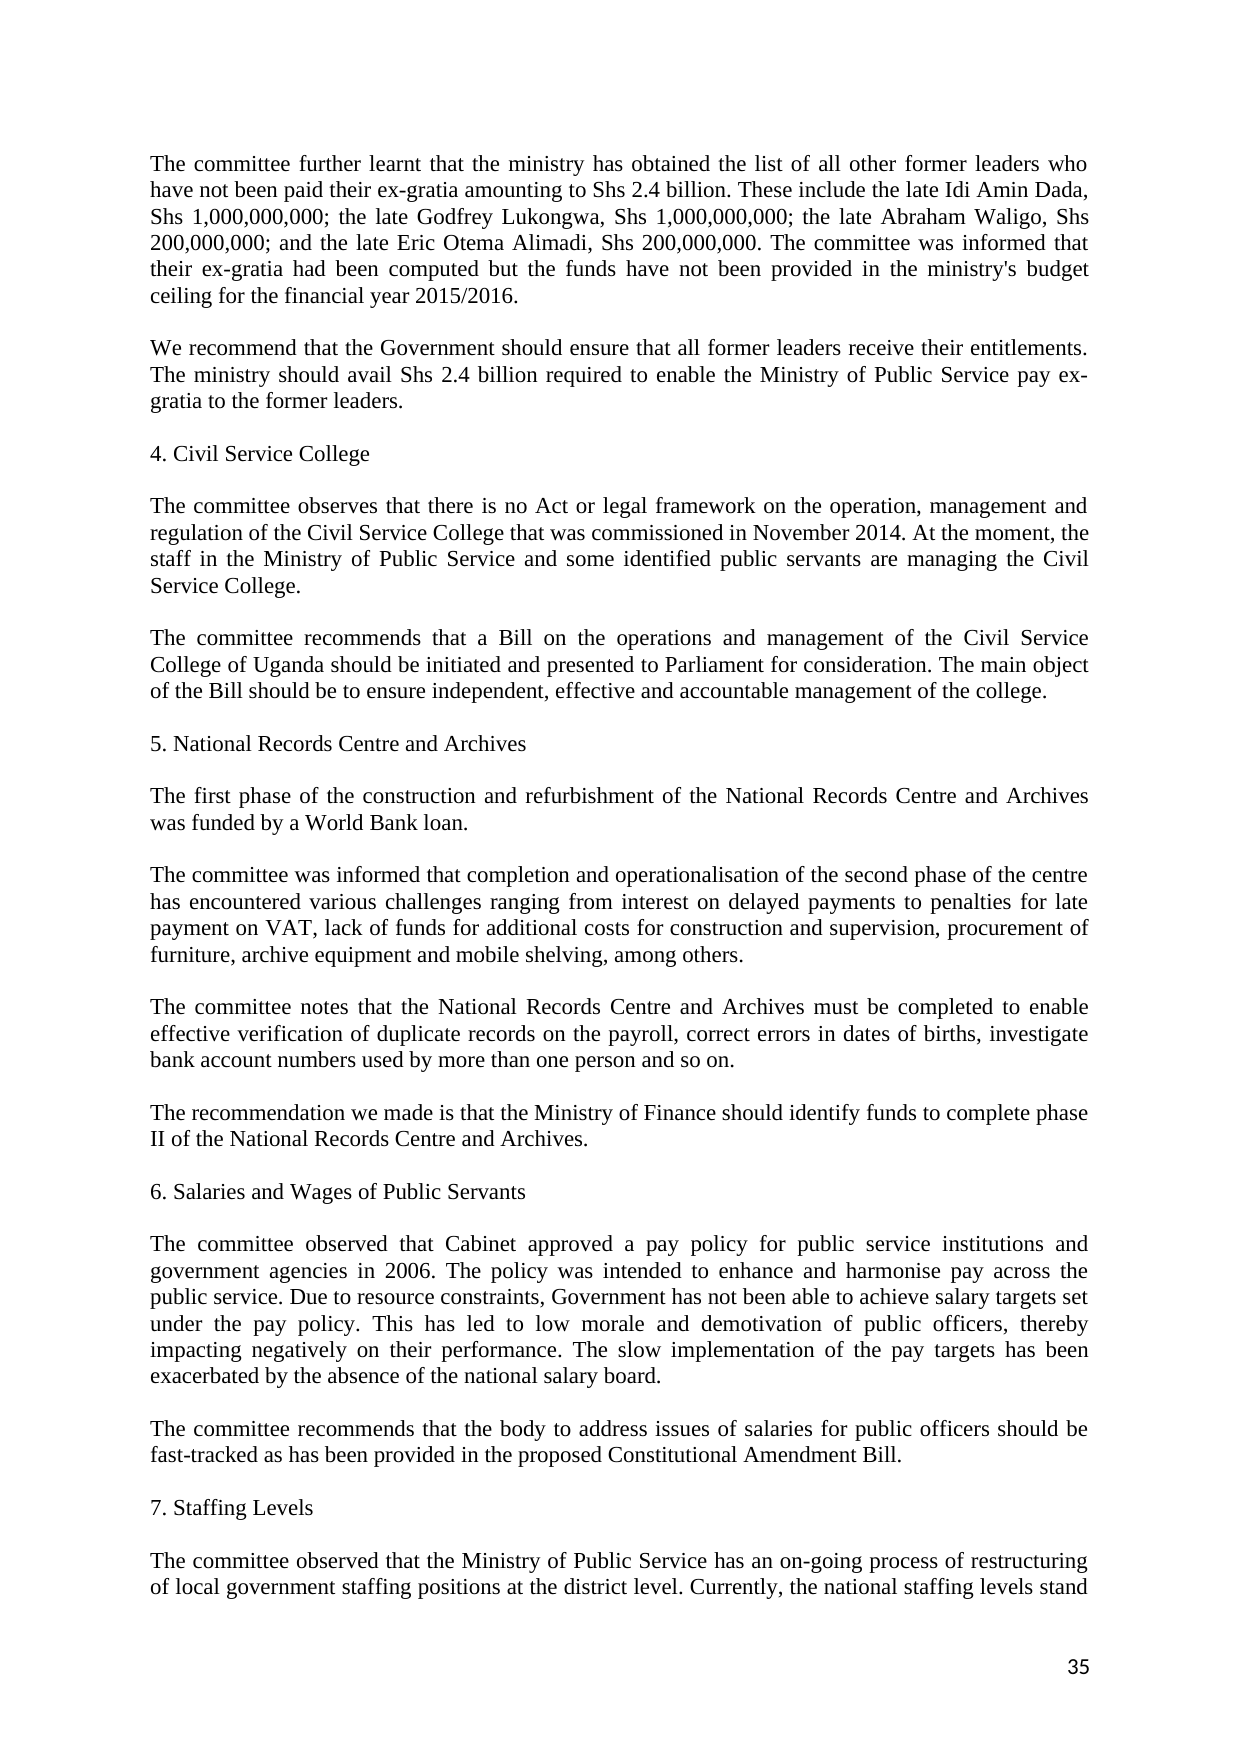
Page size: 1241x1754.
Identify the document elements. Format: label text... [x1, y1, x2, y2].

text 7. Staffing Levels [150, 1494, 1090, 1520]
text The committee observed that Cabinet approved a pay policy for public service institutions and government agencies in 2006. The policy was intended to enhance and harmonise pay across the public service. Due to resource constraints, Government has not been able to achieve salary targets set under the pay policy. This has led to low morale and demotivation of public officers, thereby impacting negatively on their performance. The slow implementation of the pay targets has been exacerbated by the absence of the national salary board. [150, 1231, 1090, 1389]
text We recommend that the Government should ensure that all former leaders receive their entitlements. The ministry should avail Shs 2.4 billion required to enable the Ministry of Public Service pay ex-gratia to the former leaders. [150, 334, 1090, 413]
text 4. Civil Service College [150, 440, 1090, 466]
text The committee was informed that completion and operationalisation of the second phase of the centre has encountered various challenges ranging from interest on delayed payments to penalties for late payment on VAT, lack of funds for additional costs for construction and supervision, procurement of furniture, archive equipment and mobile shelving, among others. [150, 862, 1090, 967]
text The committee observes that there is no Act or legal framework on the operation, management and regulation of the Civil Service College that was commissioned in November 2014. At the moment, the staff in the Ministry of Public Service and some identified public servants are managing the Civil Service College. [150, 493, 1090, 598]
text 5. National Records Centre and Archives [150, 730, 1090, 756]
text The recommendation we made is that the Ministry of Finance should identify funds to complete phase II of the National Records Centre and Archives. [150, 1099, 1090, 1151]
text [150, 1547, 1090, 1599]
text The first phase of the construction and refurbishment of the National Records Centre and Archives was funded by a World Bank loan. [150, 782, 1090, 835]
text The committee recommends that the body to address issues of salaries for public officers should be fast-tracked as has been provided in the proposed Constitutional Amendment Bill. [150, 1415, 1090, 1468]
text The committee recommends that a Bill on the operations and management of the Civil Service College of Uganda should be initiated and presented to Parliament for consideration. The main object of the Bill should be to ensure independent, effective and accountable management of the college. [150, 624, 1090, 703]
text The committee notes that the National Records Centre and Archives must be completed to enable effective verification of duplicate records on the payroll, correct errors in dates of births, investigate bank account numbers used by more than one person and so on. [150, 993, 1090, 1072]
text The committee further learnt that the ministry has obtained the list of all other former leaders who have not been paid their ex-gratia amounting to Shs 2.4 billion. These include the late Idi Amin Dada, Shs 1,000,000,000; the late Godfrey Lukongwa, Shs 1,000,000,000; the late Abraham Waligo, Shs 200,000,000; and the late Eric Otema Alimadi, Shs 200,000,000. The committee was informed that their ex-gratia had been computed but the funds have not been provided in the ministry's budget ceiling for the financial year 2015/2016. [150, 150, 1090, 308]
text 6. Salaries and Wages of Public Servants [150, 1178, 1090, 1204]
